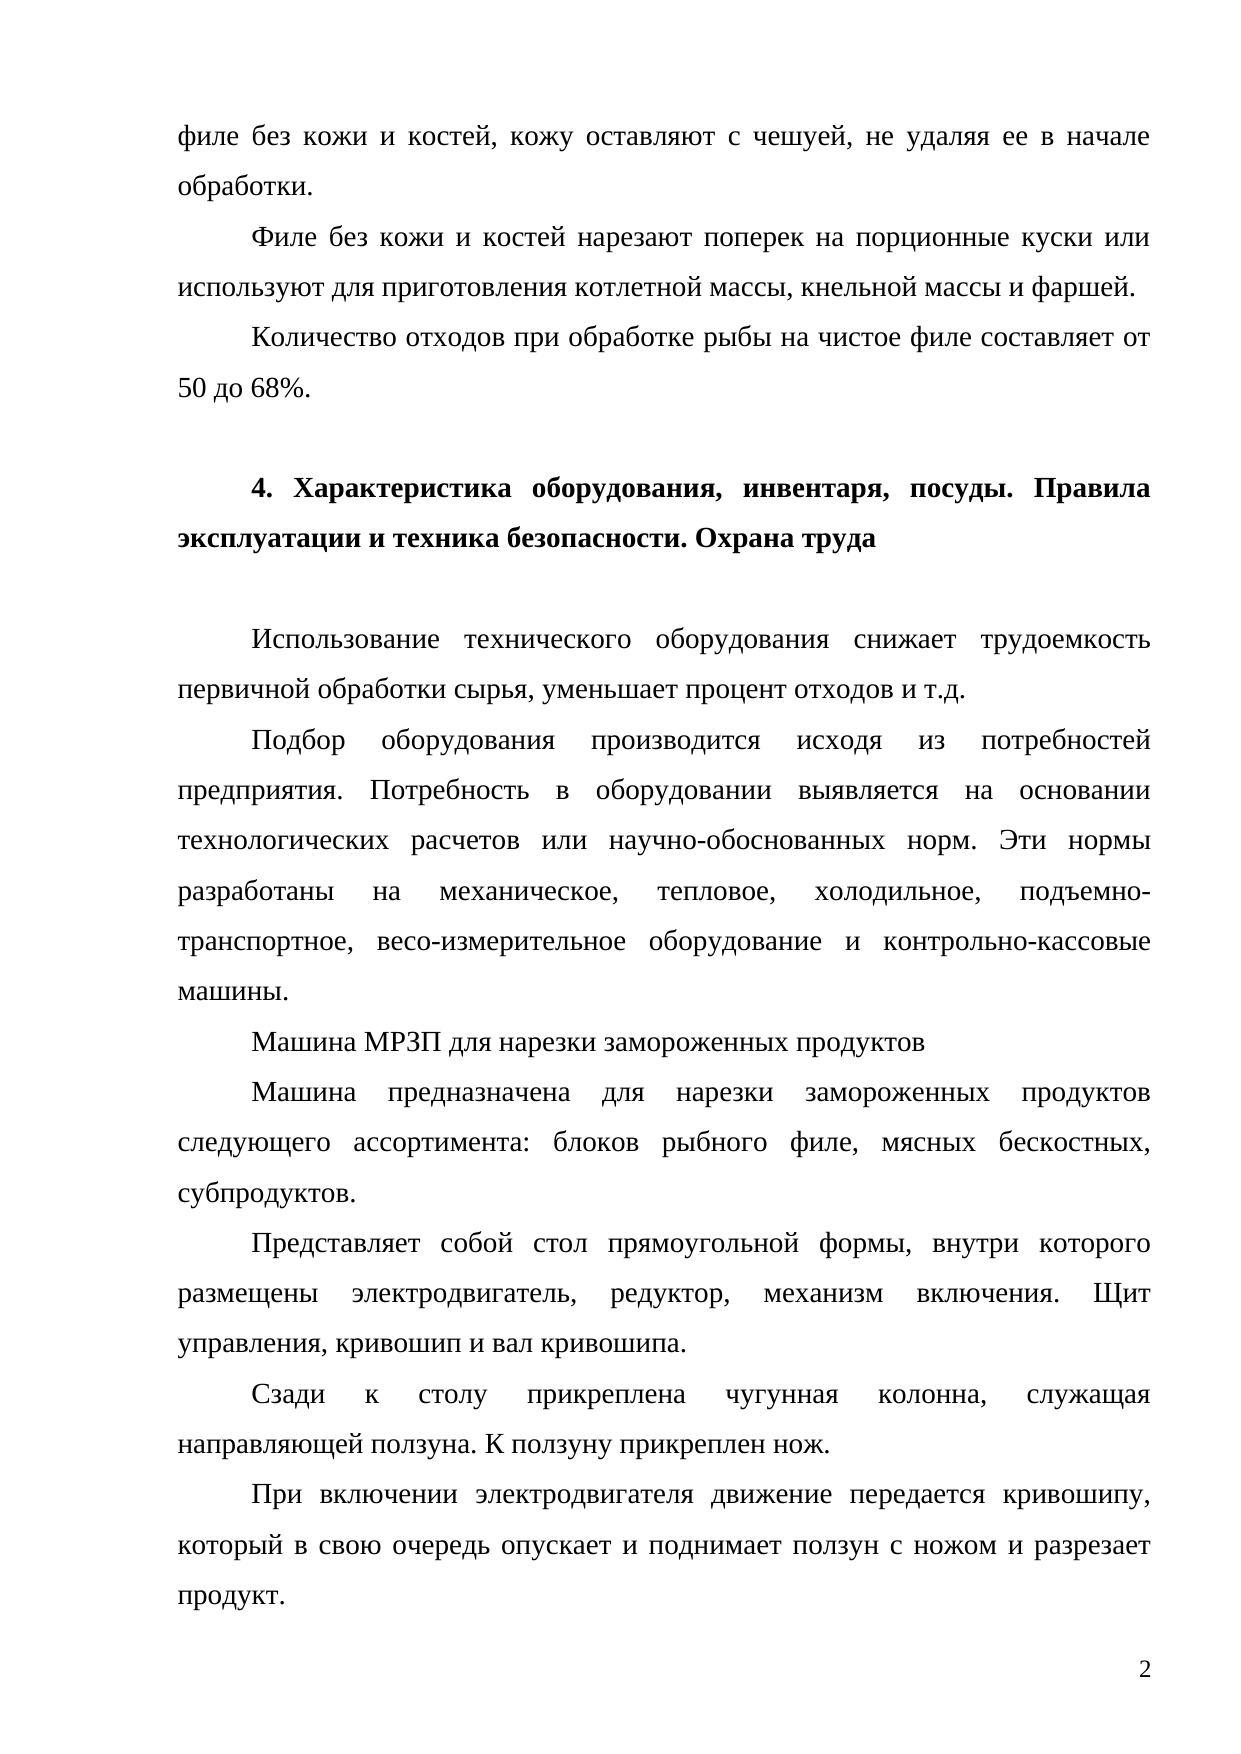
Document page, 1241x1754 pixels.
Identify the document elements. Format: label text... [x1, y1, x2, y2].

text Подбор оборудования производится исходя из потребностей предприятия. Потребность в оборудовании выявляется на основании технологических расчетов или научно-обоснованных норм. Эти нормы разработаны на механическое, тепловое, холодильное, подъемно-транспортное, весо-измерительное оборудование и контрольно-кассовые машины. [177, 722, 1152, 1007]
text Использование технического оборудования снижает трудоемкость первичной обработки сырья, уменьшает процент отходов и т.д. [177, 621, 1152, 705]
text Машина предназначена для нарезки замороженных продуктов следующего ассортимента: блоков рыбного филе, мясных бескостных, субпродуктов. [177, 1074, 1152, 1208]
text 4. Характеристика оборудования, инвентаря, посуды. Правила эксплуатации и техника безопасности. Охрана труда [177, 470, 1152, 554]
text Машина МРЗП для нарезки замороженных продуктов [177, 1024, 1152, 1057]
text Филе без кожи и костей нарезают поперек на порционные куски или используют для приготовления котлетной массы, кнельной массы и фаршей. [177, 219, 1152, 303]
text При включении электродвигателя движение передается кривошипу, который в свою очередь опускает и поднимает ползун с ножом и разрезает продукт. [177, 1477, 1152, 1611]
text Количество отходов при обработке рыбы на чистое филе составляет от 50 до 68%. [177, 319, 1152, 403]
text Представляет собой стол прямоугольной формы, внутри которого размещены электродвигатель, редуктор, механизм включения. Щит управления, кривошип и вал кривошипа. [177, 1225, 1152, 1359]
text Сзади к столу прикреплена чугунная колонна, служащая направляющей ползуна. К ползуну прикреплен нож. [177, 1376, 1152, 1460]
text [177, 118, 1152, 202]
